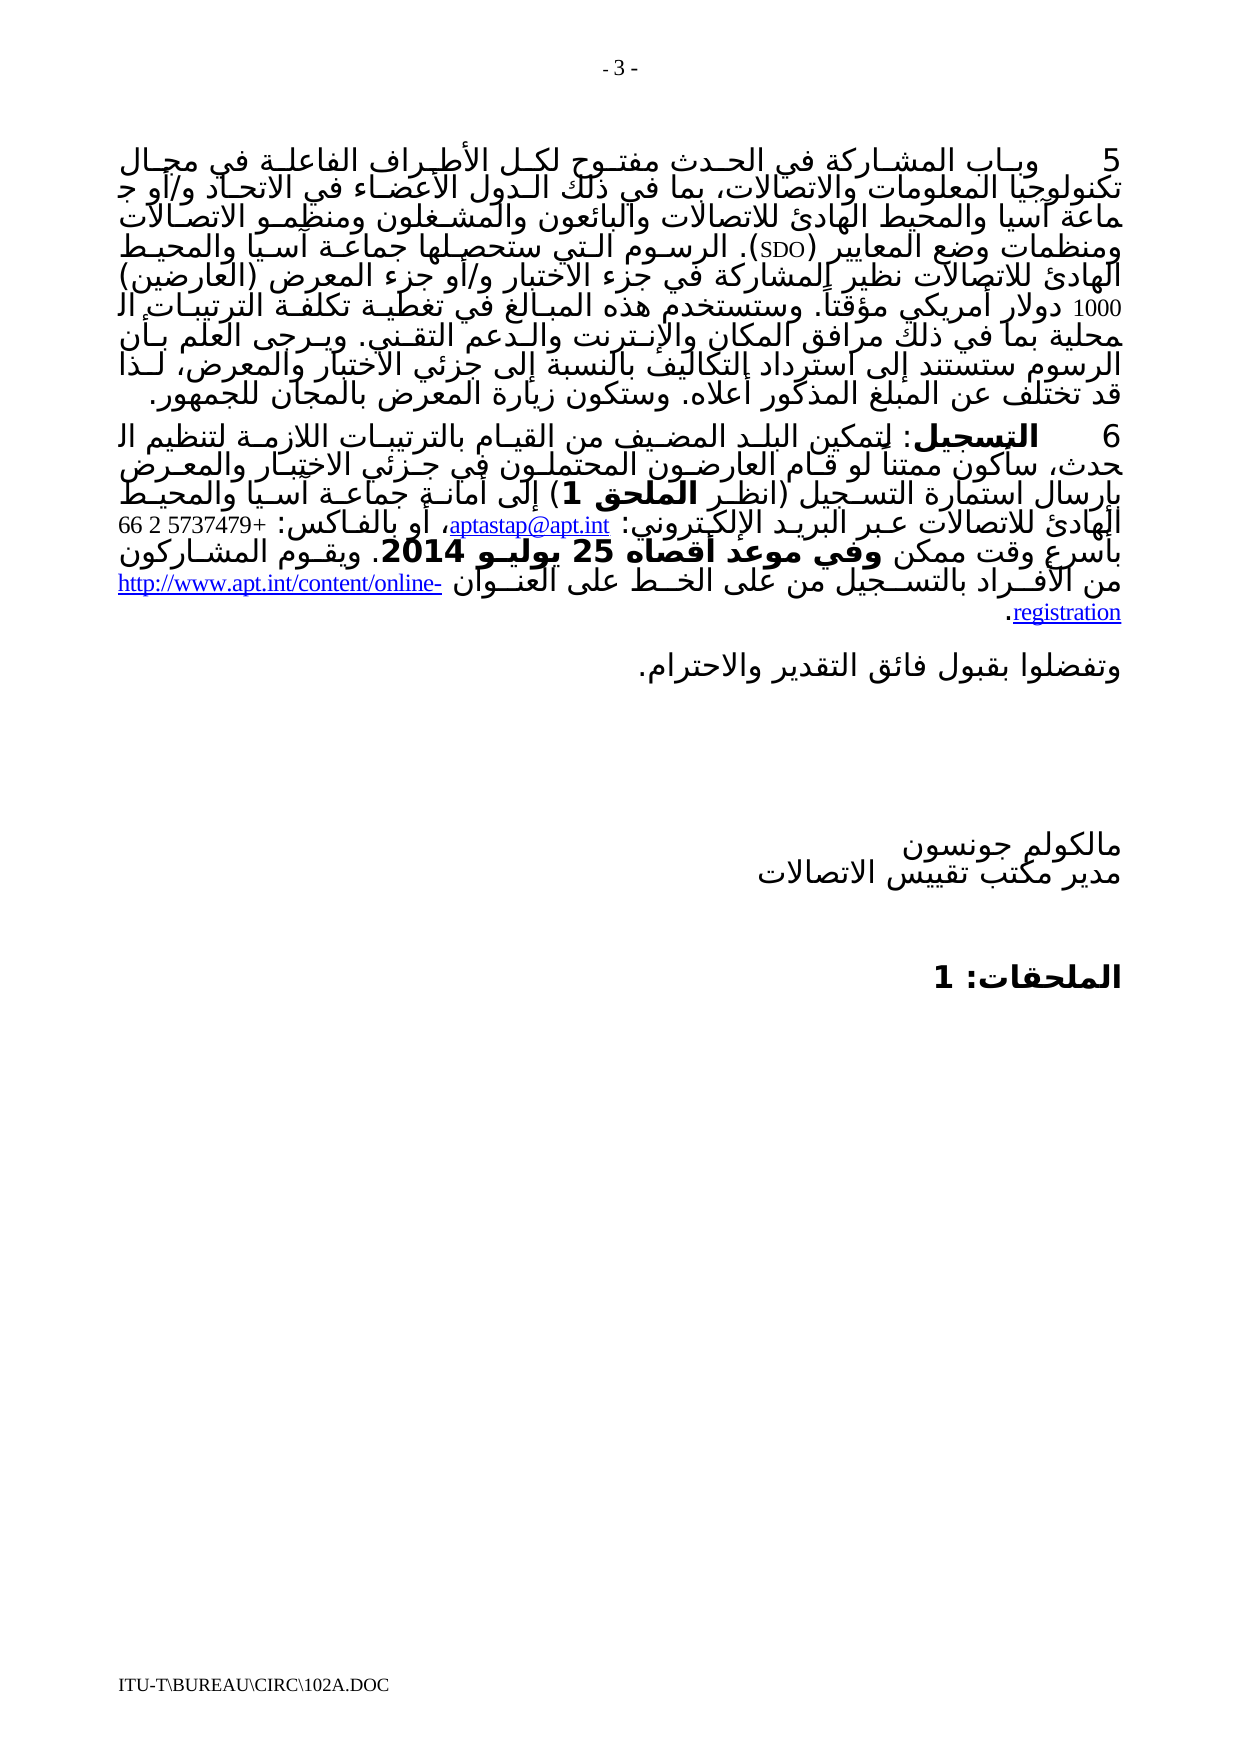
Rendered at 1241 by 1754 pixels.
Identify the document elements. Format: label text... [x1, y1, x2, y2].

text مالكولم جونسون مدير مكتب تقييس الاتصالات [118, 832, 1122, 890]
text 6 التسجيل: لتمكين البلد ال‍مضيف من القيام بالترتيبات اللازمة لتنظيم ال‍حدث، سأكون م‍متناً لو قام العارضون ال‍محتملون في جزئي الاختبار وال‍معرض بإرسال استمارة التسجيل (انظر ال‍ملحق 1) إلى أمانة ج‍ماعة آسيا وال‍محيط الهادئ للاتصالات عبر البريد الإلكتروني: aptastap@apt.int، أو بالفاكس: +66 2 5737479 بأسرع وقت م‍مكن وفي موعد أقصاه 25 يوليو 2014. ويقوم ال‍مشاركون من الأفراد بالتسجيل من على ال‍خط على العنوان http://www.apt.int/content/online-registration. [118, 424, 1122, 628]
text وتفضلوا بقبول فائق التقدير والاحترام. [1037, 653, 1122, 682]
text 5 وباب ال‍مشاركة في ال‍حدث مفتوح لكل الأطراف الفاعلة في م‍جال تكنولوجيا ال‍معلومات والاتصالات، ب‍ما في ذلك الدول الأعضاء في الات‍حاد و/أو ج‍ماعة آسيا وال‍محيط الهادئ للاتصالات والبائعون وال‍مشغلون ومنظمو الاتصالات ومنظمات وضع ال‍معايير (SDO). الرسوم التي ستحصلها ج‍ماعة آسيا وال‍محيط الهادئ للاتصالات نظير ال‍مشاركة في جزء الاختبار و/أو جزء ال‍معرض (العارضين) 1000 دولار أمريكي مؤقتاً. وستستخدم هذه ال‍مبالغ في تغطية تكلفة الترتيبات ال‍محلية ب‍ما في ذلك مرافق ال‍مكان والإنترنت والدعم التقني. ويرجى العلم بأن الرسوم ستستند إلى استرداد التكاليف بالنسبة إلى جزئي الاختبار وال‍معرض، لذا قد تختلف عن ال‍مبلغ ال‍مذكور أعلاه. وستكون زيارة ال‍معرض بال‍مجان للجمهور. [118, 148, 1122, 412]
text ال‍ملحقات: 1 [118, 965, 1122, 994]
text وتفضلوا بقبول فائق التقدير والاحترام. [118, 653, 1048, 682]
